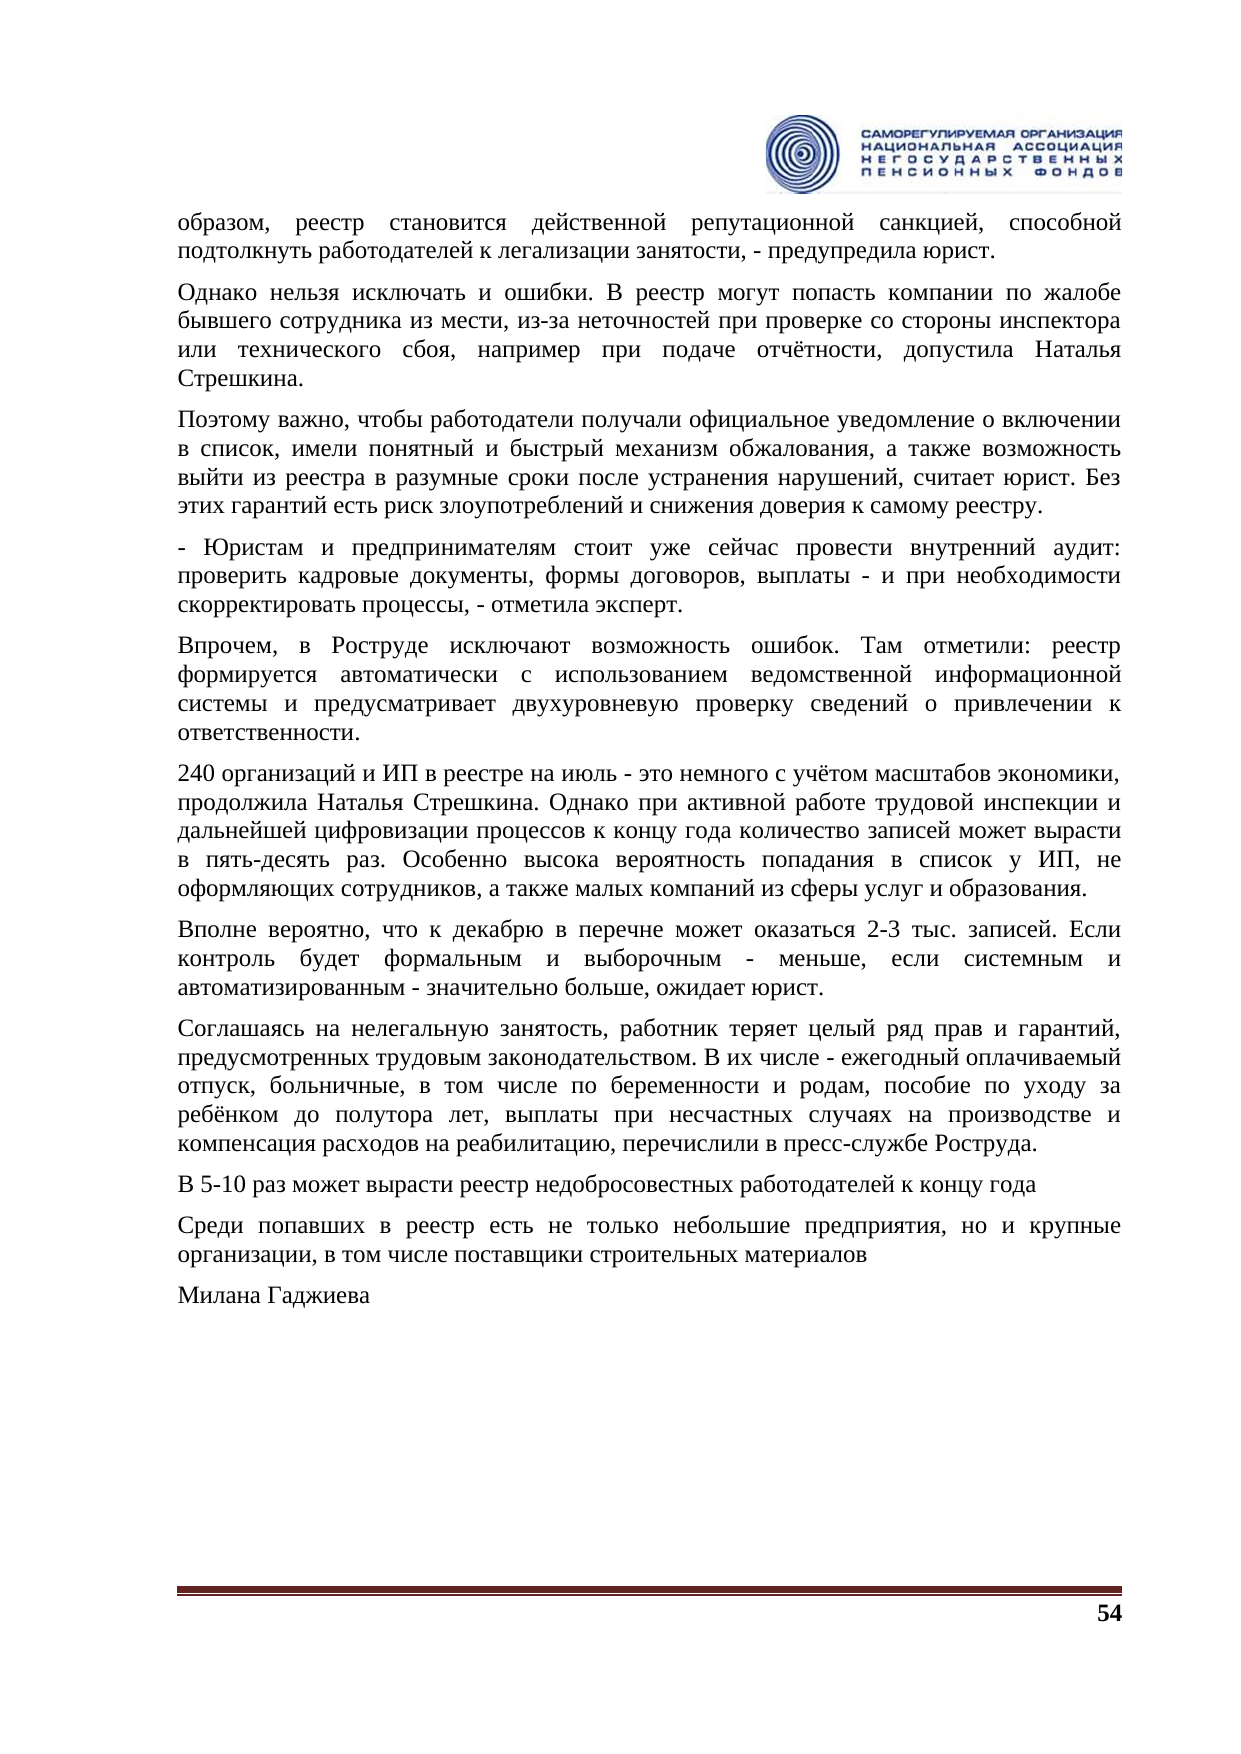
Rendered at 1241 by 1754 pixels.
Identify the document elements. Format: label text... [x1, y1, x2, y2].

text - Юристам и предпринимателям стоит уже сейчас провести внутренний аудит: проверить кадровые документы, формы договоров, выплаты - и при необходимости скорректировать процессы, - отметила эксперт. [177, 532, 1122, 618]
picture [765, 115, 1123, 194]
text Вполне вероятно, что к декабрю в перечне может оказаться 2-3 тыс. записей. Если контроль будет формальным и выборочным - меньше, если системным и автоматизированным - значительно больше, ожидает юрист. [177, 914, 1122, 1001]
text Среди попавших в реестр есть не только небольшие предприятия, но и крупные организации, в том числе поставщики строительных материалов [177, 1211, 1122, 1268]
text В 5-10 раз может вырасти реестр недобросовестных работодателей к концу года [177, 1169, 1122, 1198]
text Однако нельзя исключать и ошибки. В реестр могут попасть компании по жалобе бывшего сотрудника из мести, из-за неточностей при проверке со стороны инспектора или технического сбоя, например при подаче отчётности, допустила Наталья Стрешкина. [177, 277, 1122, 392]
text 240 организаций и ИП в реестре на июль - это немного с учётом масштабов экономики, продолжила Наталья Стрешкина. Однако при активной работе трудовой инспекции и дальнейшей цифровизации процессов к концу года количество записей может вырасти в пять-десять раз. Особенно высока вероятность попадания в список у ИП, не оформляющих сотрудников, а также малых компаний из сферы услуг и образования. [177, 758, 1122, 902]
text Соглашаясь на нелегальную занятость, работник теряет целый ряд прав и гарантий, предусмотренных трудовым законодательством. В их числе - ежегодный оплачиваемый отпуск, больничные, в том числе по беременности и родам, пособие по уходу за ребёнком до полутора лет, выплаты при несчастных случаях на производстве и компенсация расходов на реабилитацию, перечислили в пресс-службе Роструда. [177, 1013, 1122, 1157]
text Впрочем, в Роструде исключают возможность ошибок. Там отметили: реестр формируется автоматически с использованием ведомственной информационной системы и предусматривает двухуровневую проверку сведений о привлечении к ответственности. [177, 631, 1122, 746]
text Поэтому важно, чтобы работодатели получали официальное уведомление о включении в список, имели понятный и быстрый механизм обжалования, а также возможность выйти из реестра в разумные сроки после устранения нарушений, считает юрист. Без этих гарантий есть риск злоупотреблений и снижения доверия к самому реестру. [177, 404, 1122, 519]
text Милана Гаджиева [177, 1281, 1122, 1309]
